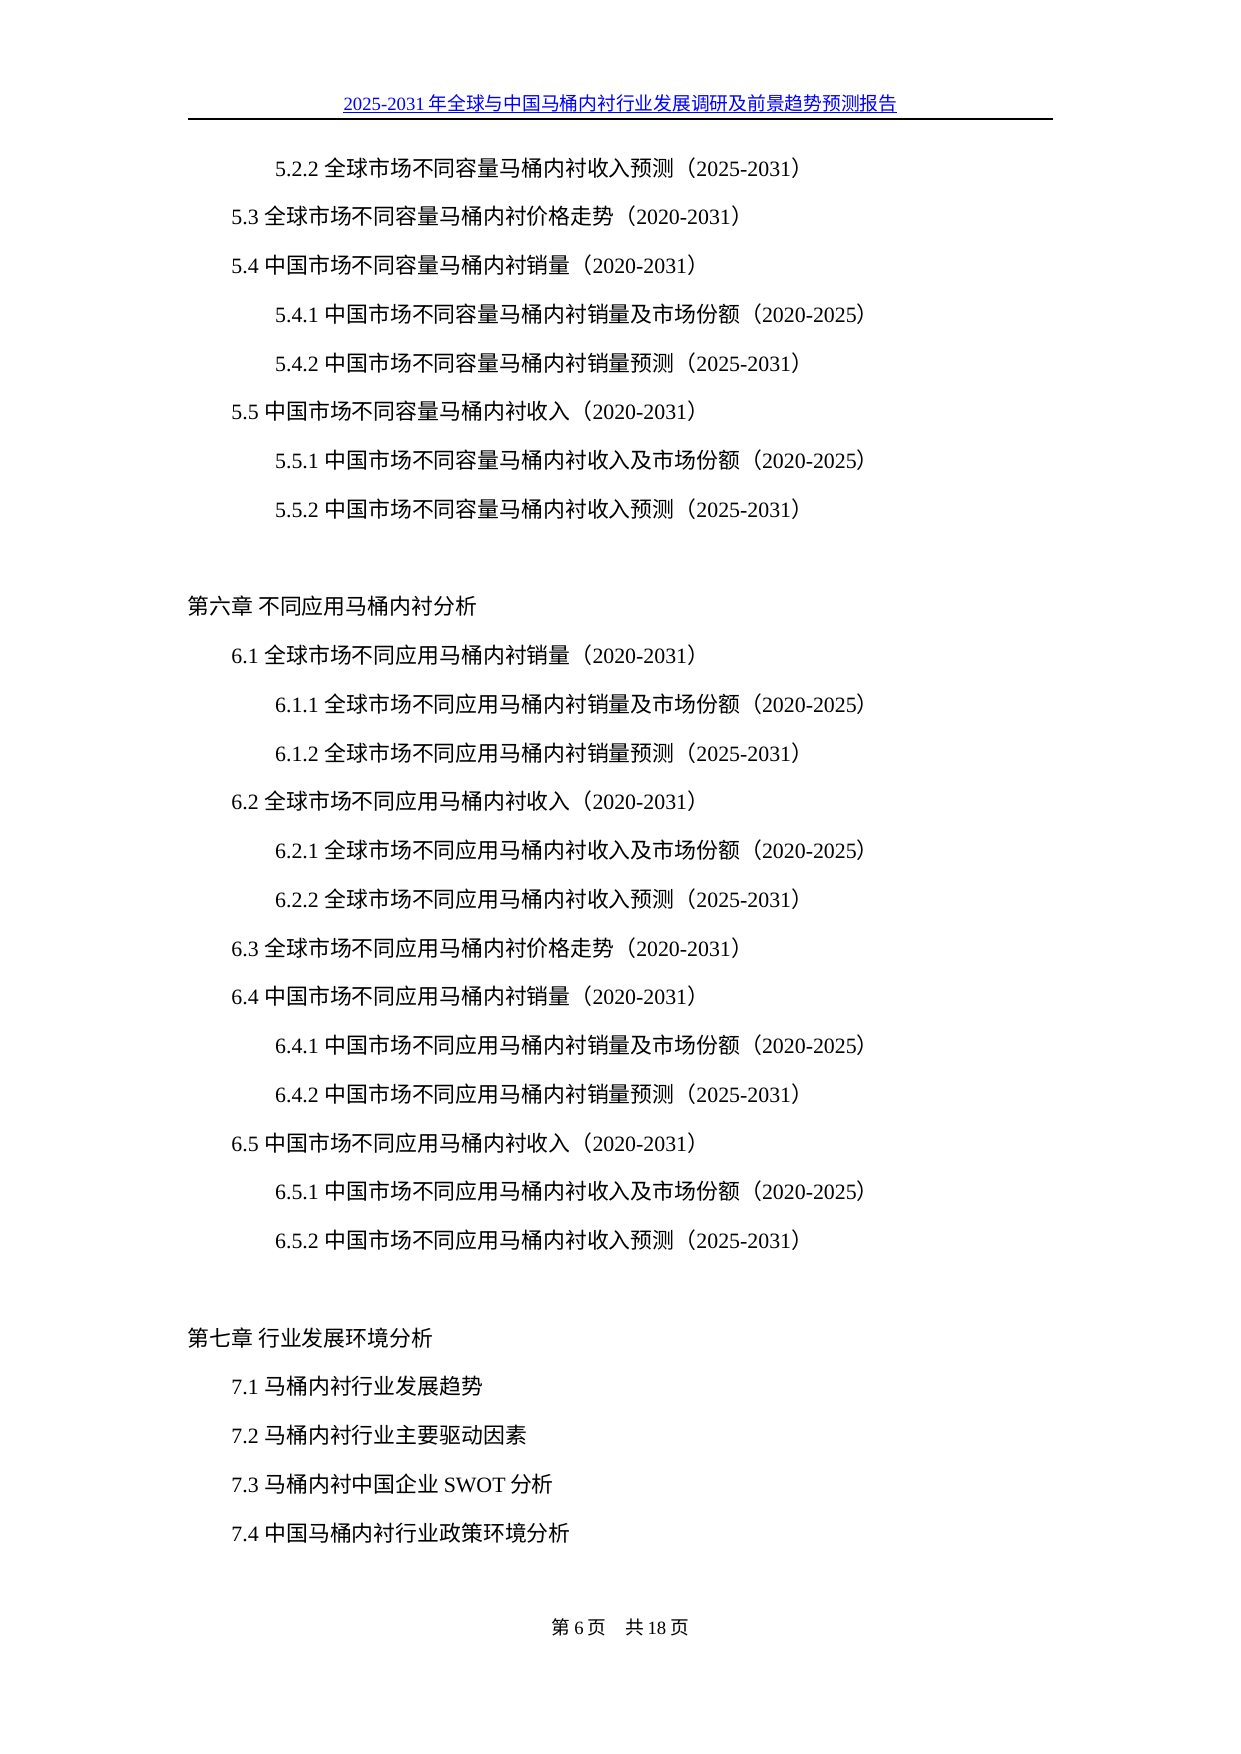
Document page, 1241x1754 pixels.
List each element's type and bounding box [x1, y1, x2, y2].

text [187, 150, 1053, 1548]
